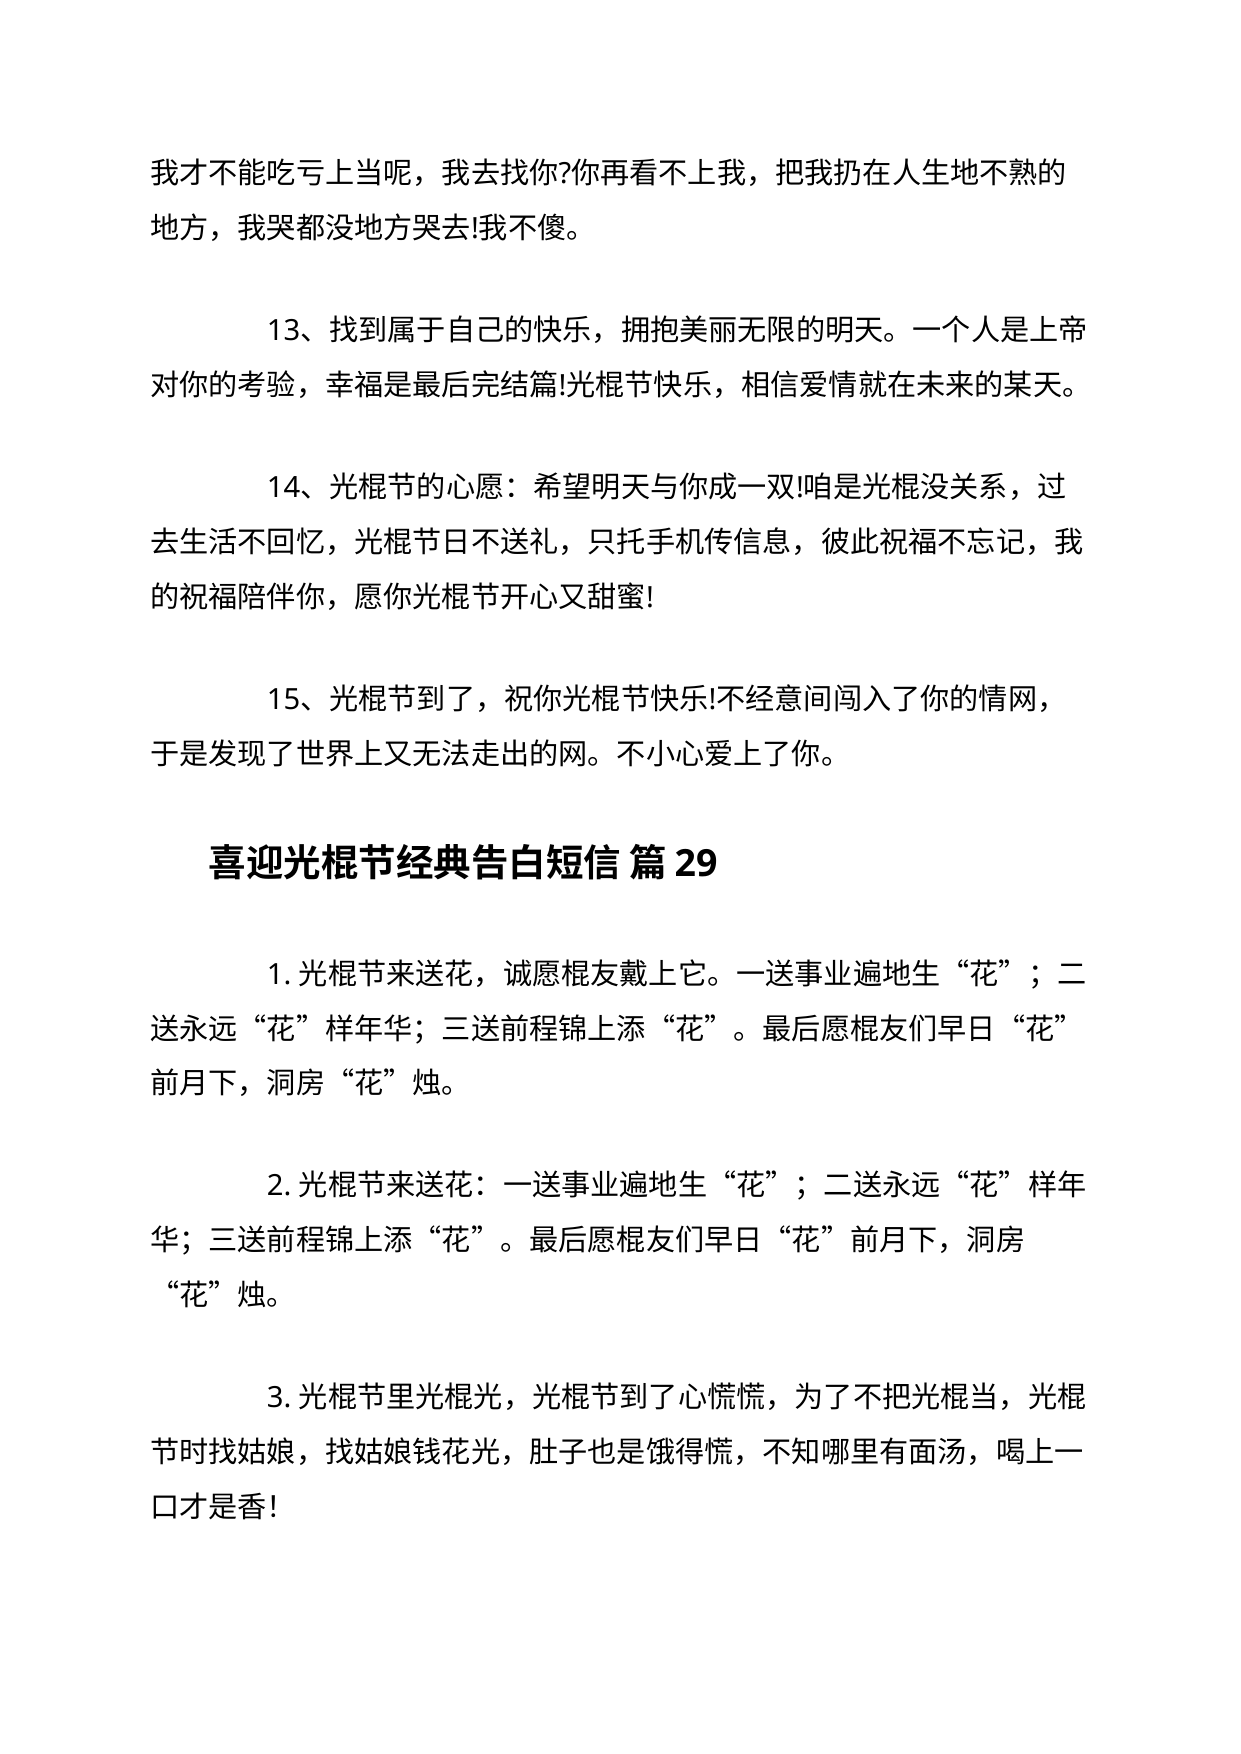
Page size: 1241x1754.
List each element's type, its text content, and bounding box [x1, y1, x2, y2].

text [150, 150, 1090, 247]
text 喜迎光棍节经典告白短信 篇29 [150, 833, 1090, 887]
text 3. 光棍节里光棍光，光棍节到了心慌慌，为了不把光棍当，光棍节时找姑娘，找姑娘钱花光，肚子也是饿得慌，不知哪里有面汤，喝上一口才是香！ [150, 1373, 1090, 1526]
text 13、找到属于自己的快乐，拥抱美丽无限的明天。一个人是上帝对你的考验，幸福是最后完结篇!光棍节快乐，相信爱情就在未来的某天。 [150, 307, 1090, 404]
text 15、光棍节到了，祝你光棍节快乐!不经意间闯入了你的情网，于是发现了世界上又无法走出的网。不小心爱上了你。 [150, 676, 1090, 773]
text 14、光棍节的心愿：希望明天与你成一双!咱是光棍没关系，过去生活不回忆，光棍节日不送礼，只托手机传信息，彼此祝福不忘记，我的祝福陪伴你，愿你光棍节开心又甜蜜! [150, 464, 1090, 616]
text 2. 光棍节来送花：一送事业遍地生“花”；二送永远“花”样年华；三送前程锦上添“花”。最后愿棍友们早日“花”前月下，洞房“花”烛。 [150, 1162, 1090, 1314]
text 1. 光棍节来送花，诚愿棍友戴上它。一送事业遍地生“花”；二送永远“花”样年华；三送前程锦上添“花”。最后愿棍友们早日“花”前月下，洞房“花”烛。 [150, 950, 1090, 1102]
